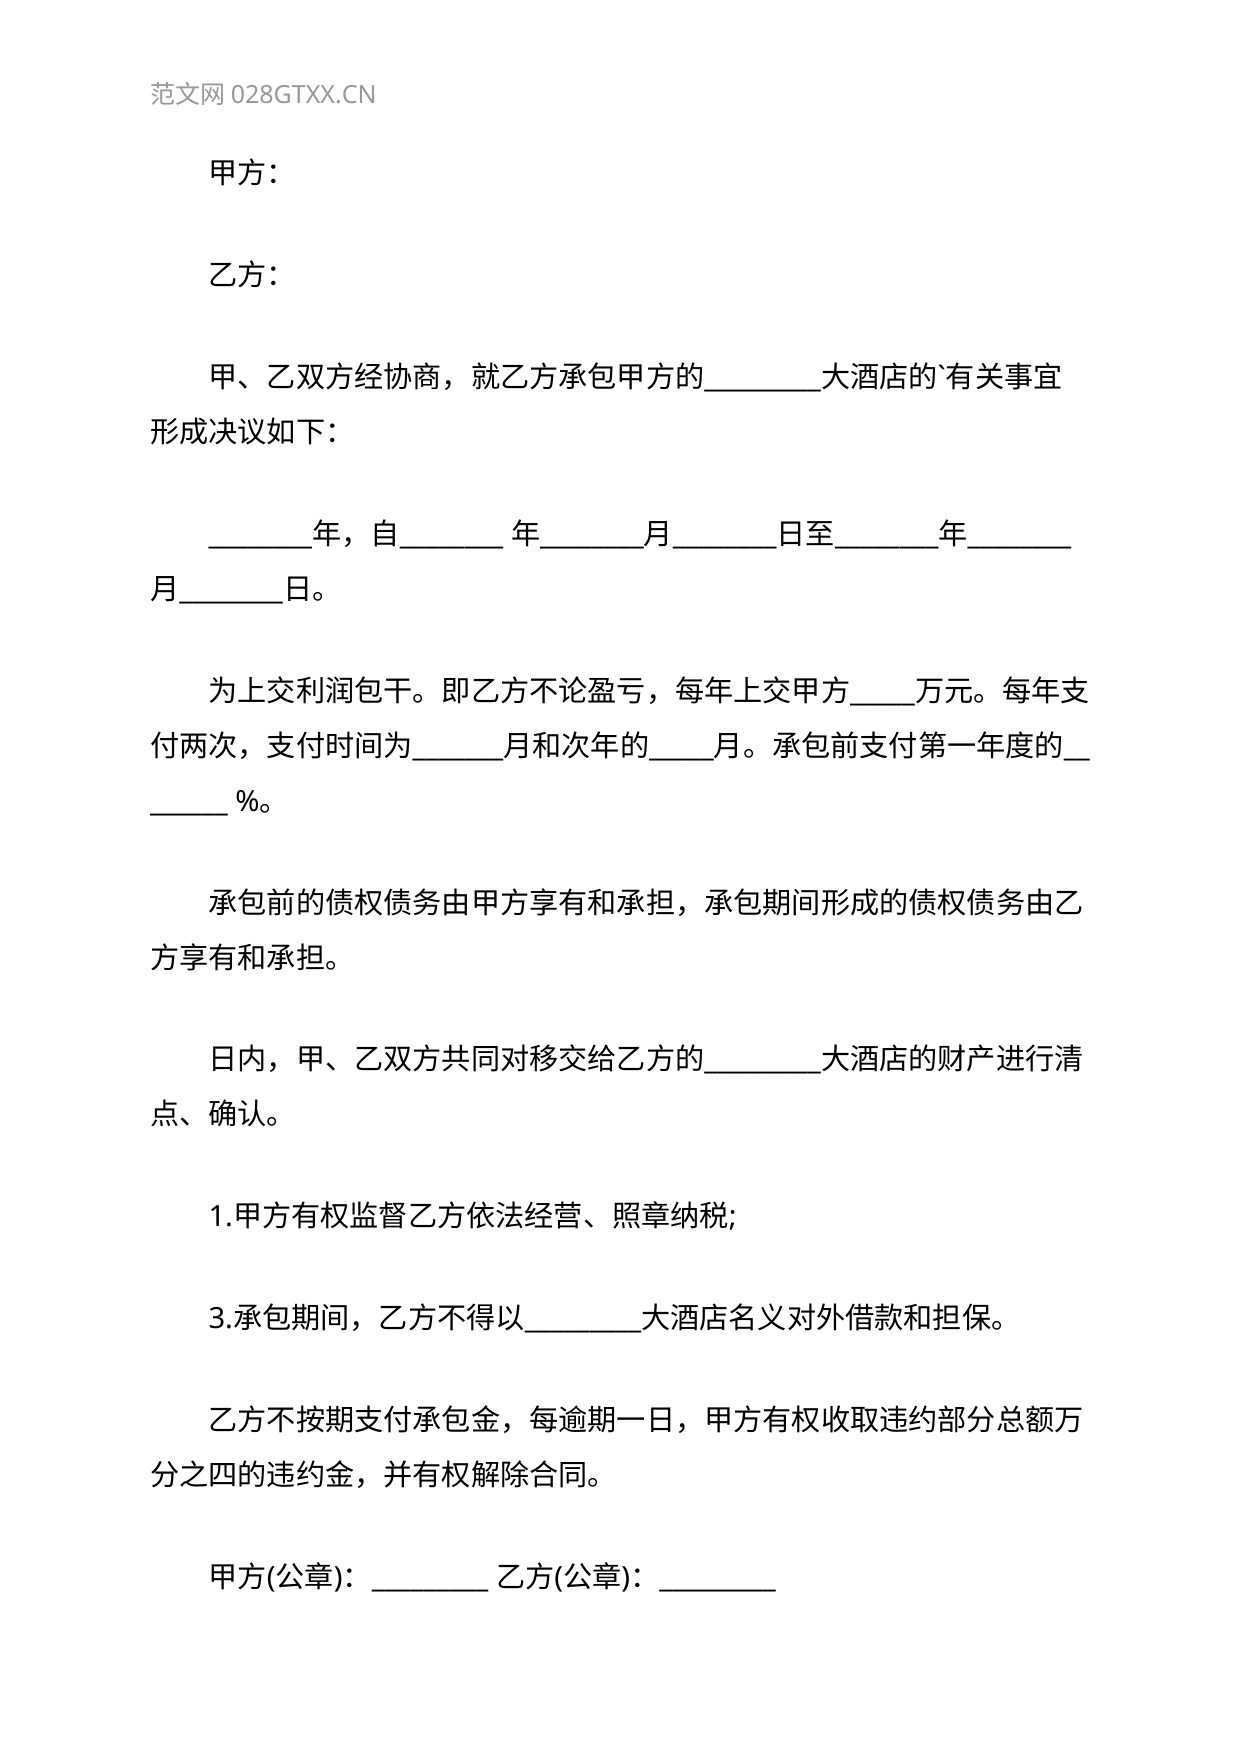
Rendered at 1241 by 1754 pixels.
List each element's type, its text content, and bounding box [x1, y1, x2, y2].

text 承包前的债权债务由甲方享有和承担，承包期间形成的债权债务由乙方享有和承担。 [150, 879, 1090, 976]
text 日内，甲、乙双方共同对移交给乙方的_________大酒店的财产进行清点、确认。 [150, 1036, 1090, 1133]
text 1.甲方有权监督乙方依法经营、照章纳税; [150, 1193, 1090, 1235]
text 甲方： [150, 150, 1090, 192]
text 乙方： [150, 252, 1090, 294]
text 为上交利润包干。即乙方不论盈亏，每年上交甲方_____万元。每年支付两次，支付时间为_______月和次年的_____月。承包前支付第一年度的________ %。 [150, 667, 1090, 820]
text 甲方(公章)：_________ 乙方(公章)：_________ [150, 1553, 1090, 1596]
text 乙方不按期支付承包金，每逾期一日，甲方有权收取违约部分总额万分之四的违约金，并有权解除合同。 [150, 1397, 1090, 1494]
text 3.承包期间，乙方不得以_________大酒店名义对外借款和担保。 [150, 1295, 1090, 1337]
text 甲、乙双方经协商，就乙方承包甲方的_________大酒店的`有关事宜形成决议如下： [150, 353, 1090, 451]
text ________年，自________ 年________月________日至________年________月________日。 [150, 510, 1090, 608]
